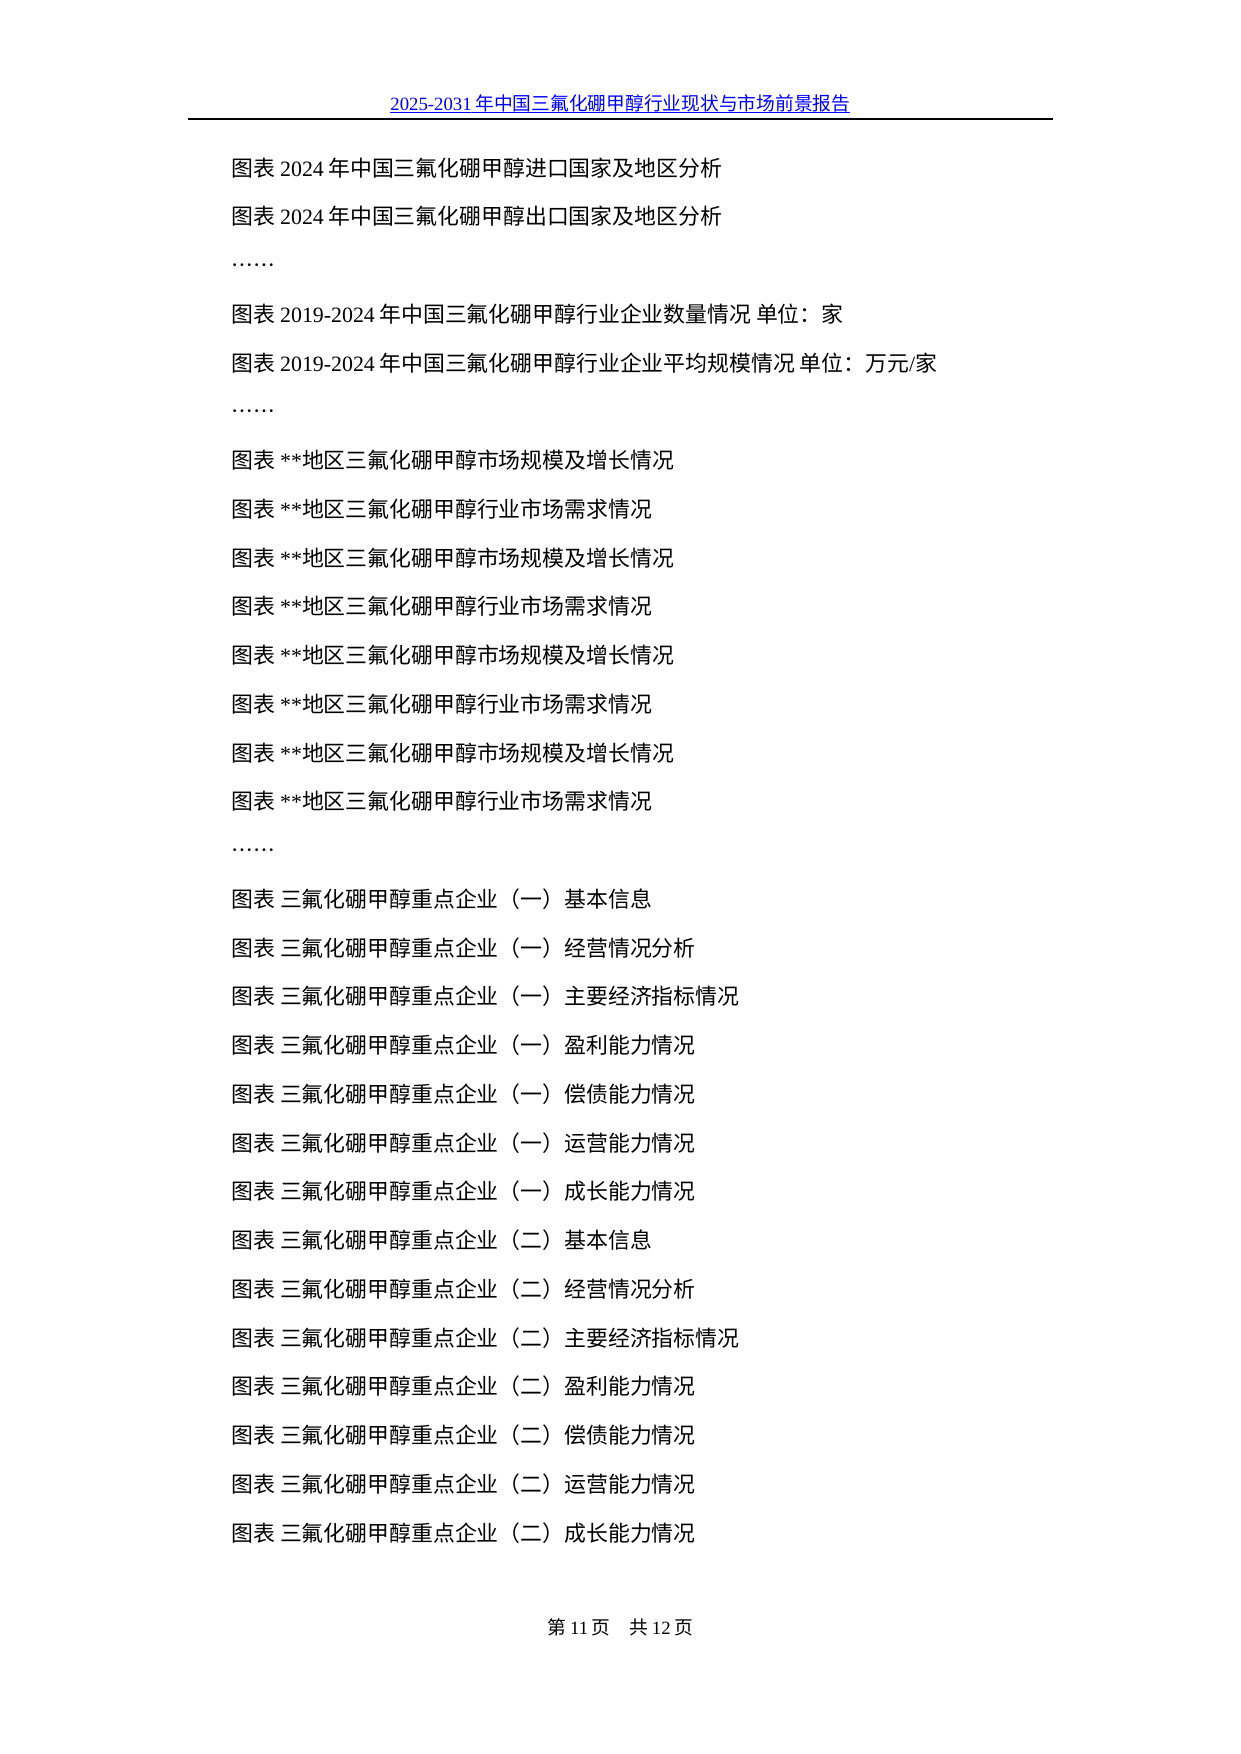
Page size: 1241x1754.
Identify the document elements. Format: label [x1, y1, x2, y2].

text [187, 150, 1053, 1548]
